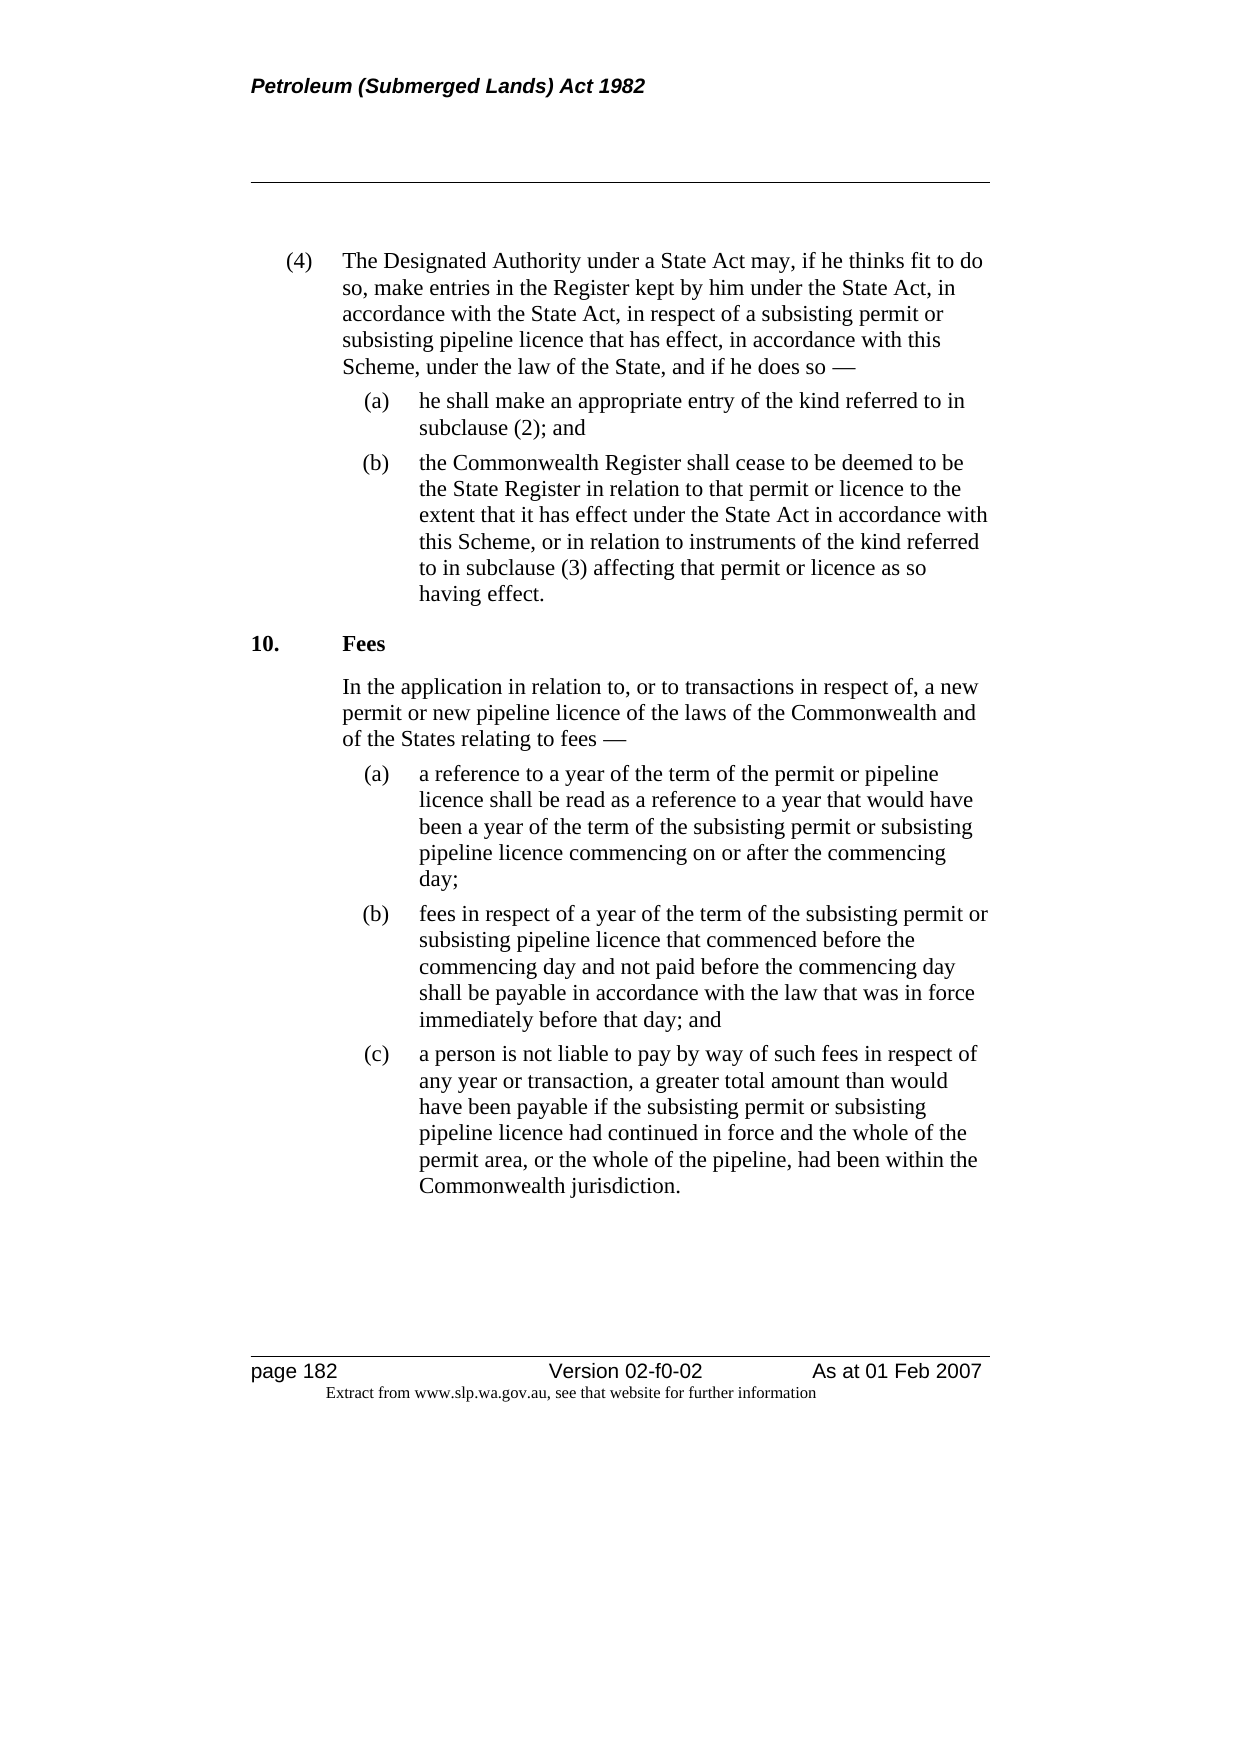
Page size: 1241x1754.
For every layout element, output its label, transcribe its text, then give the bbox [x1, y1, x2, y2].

text (b) the Commonwealth Register shall cease to be deemed to be the State Register in relation to that permit or licence to the extent that it has effect under the State Act in accordance with this Scheme, or in relation to instruments of the kind referred to in subclause (3) affecting that permit or licence as so having effect. [251, 449, 990, 607]
text (a) he shall make an appropriate entry of the kind referred to in subclause (2); and [251, 388, 990, 440]
text (a) a reference to a year of the term of the permit or pipeline licence shall be read as a reference to a year that would have been a year of the term of the subsisting permit or subsisting pipeline licence commencing on or after the commencing day; [251, 760, 990, 892]
text (b) fees in respect of a year of the term of the subsisting permit or subsisting pipeline licence that commenced before the commencing day and not paid before the commencing day shall be payable in accordance with the law that was in force immediately before that day; and [251, 900, 990, 1032]
text (c) a person is not liable to pay by way of such fees in respect of any year or transaction, a greater total amount than would have been payable if the subsisting permit or subsisting pipeline licence had continued in force and the whole of the permit area, or the whole of the pipeline, had been within the Commonwealth jurisdiction. [251, 1040, 990, 1198]
text In the application in relation to, or to transactions in respect of, a new permit or new pipeline licence of the laws of the Commonwealth and of the States relating to fees — [251, 673, 990, 752]
subtitle 10. Fees [251, 630, 990, 656]
text (4) The Designated Authority under a State Act may, if he thinks fit to do so, make entries in the Register kept by him under the State Act, in accordance with the State Act, in respect of a subsisting permit or subsisting pipeline licence that has effect, in accordance with this Scheme, under the law of the State, and if he does so — [251, 247, 990, 379]
